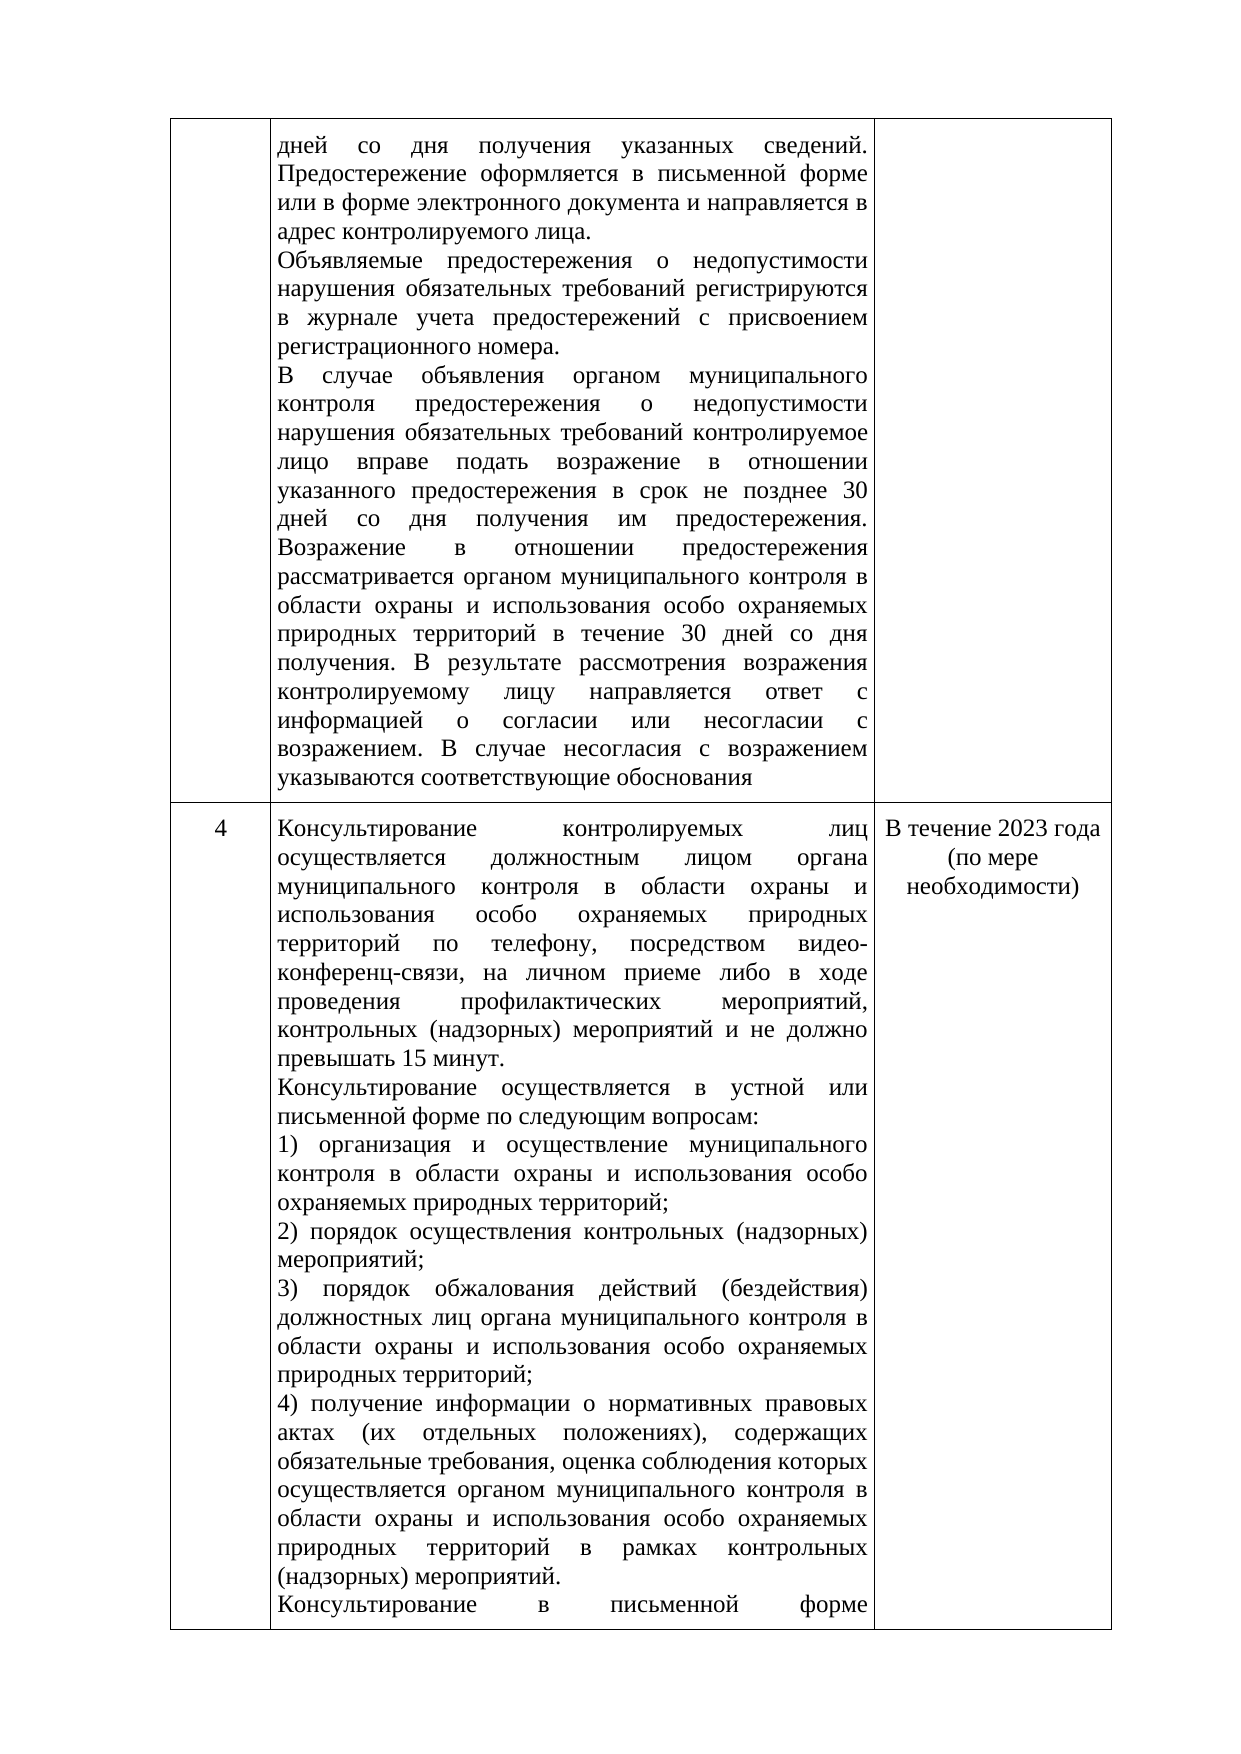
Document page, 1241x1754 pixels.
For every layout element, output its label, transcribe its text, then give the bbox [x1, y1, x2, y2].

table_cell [875, 119, 1111, 802]
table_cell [271, 119, 874, 802]
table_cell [875, 803, 1111, 1629]
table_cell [271, 803, 874, 1629]
table_cell 3 [171, 119, 270, 802]
table_cell 4 [171, 803, 270, 1629]
